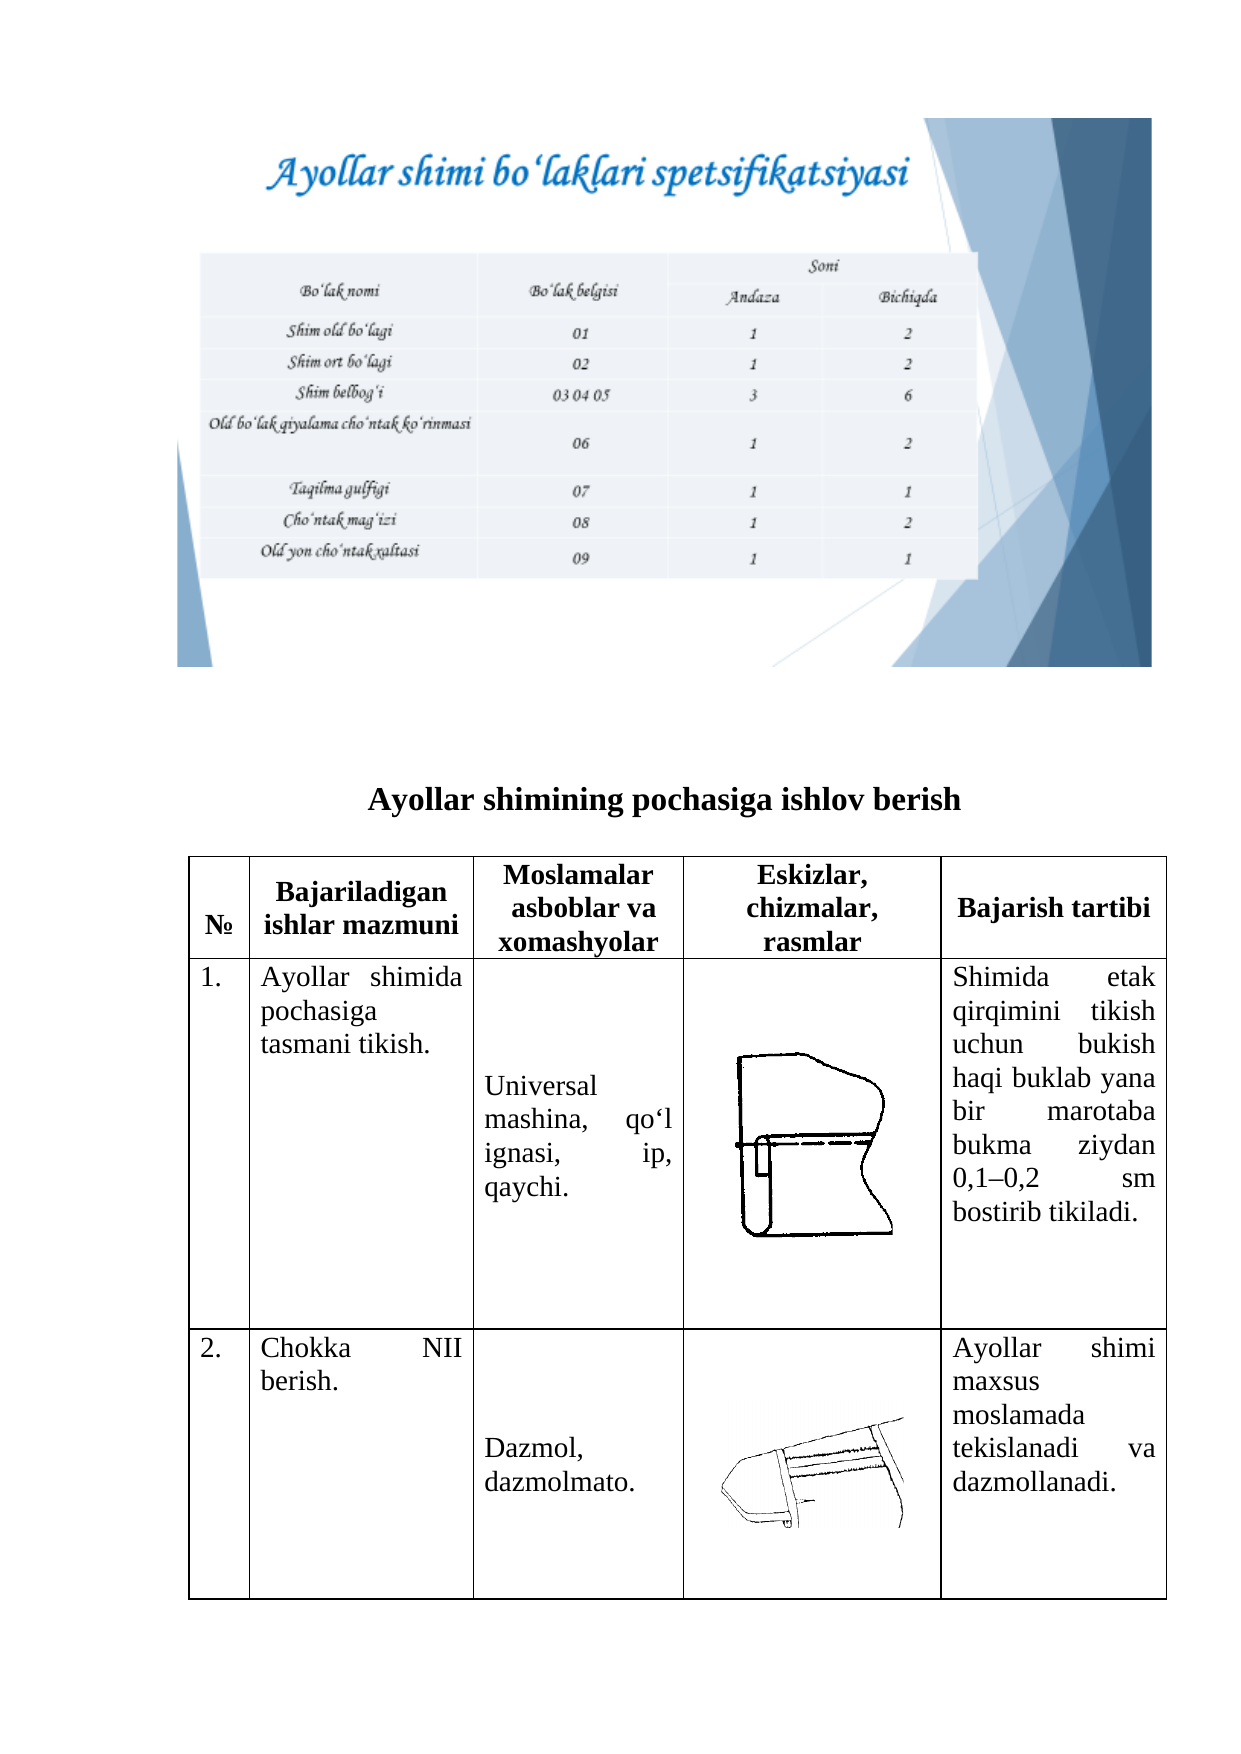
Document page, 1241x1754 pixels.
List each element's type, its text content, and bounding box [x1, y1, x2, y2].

table_header № [190, 857, 249, 958]
table_header Eskizlar, chizmalar, rasmlar [684, 857, 940, 958]
table_cell Dazmol, dazmolmato. [474, 1330, 683, 1598]
table_header Bajarish tartibi [942, 857, 1166, 958]
table_cell Universal mashina, qo‘l ignasi, ip, qaychi. [474, 959, 683, 1328]
table_cell Ayollar shimi maxsus moslamada tekislanadi va dazmollanadi. [942, 1330, 1166, 1598]
table_cell 2. [190, 1330, 249, 1598]
table_cell [684, 1330, 940, 1598]
table_header Moslamalar asboblar va xomashyolar [474, 857, 683, 958]
picture [177, 118, 1152, 667]
table_cell Shimida etak qirqimini tikish uchun bukish haqi buklab yana bir marotaba bukma ziydan 0,1–0,2 sm bostirib tikiladi. [942, 959, 1166, 1328]
text Ayollar shimining pochasiga ishlov berish [177, 779, 1152, 817]
table_cell [684, 959, 940, 1328]
table_header Bajariladigan ishlar mazmuni [250, 857, 473, 958]
table_cell Chokka NII berish. [250, 1330, 473, 1598]
table_cell 1. [190, 959, 249, 1328]
table_cell Ayollar shimida pochasiga tasmani tikish. [250, 959, 473, 1328]
